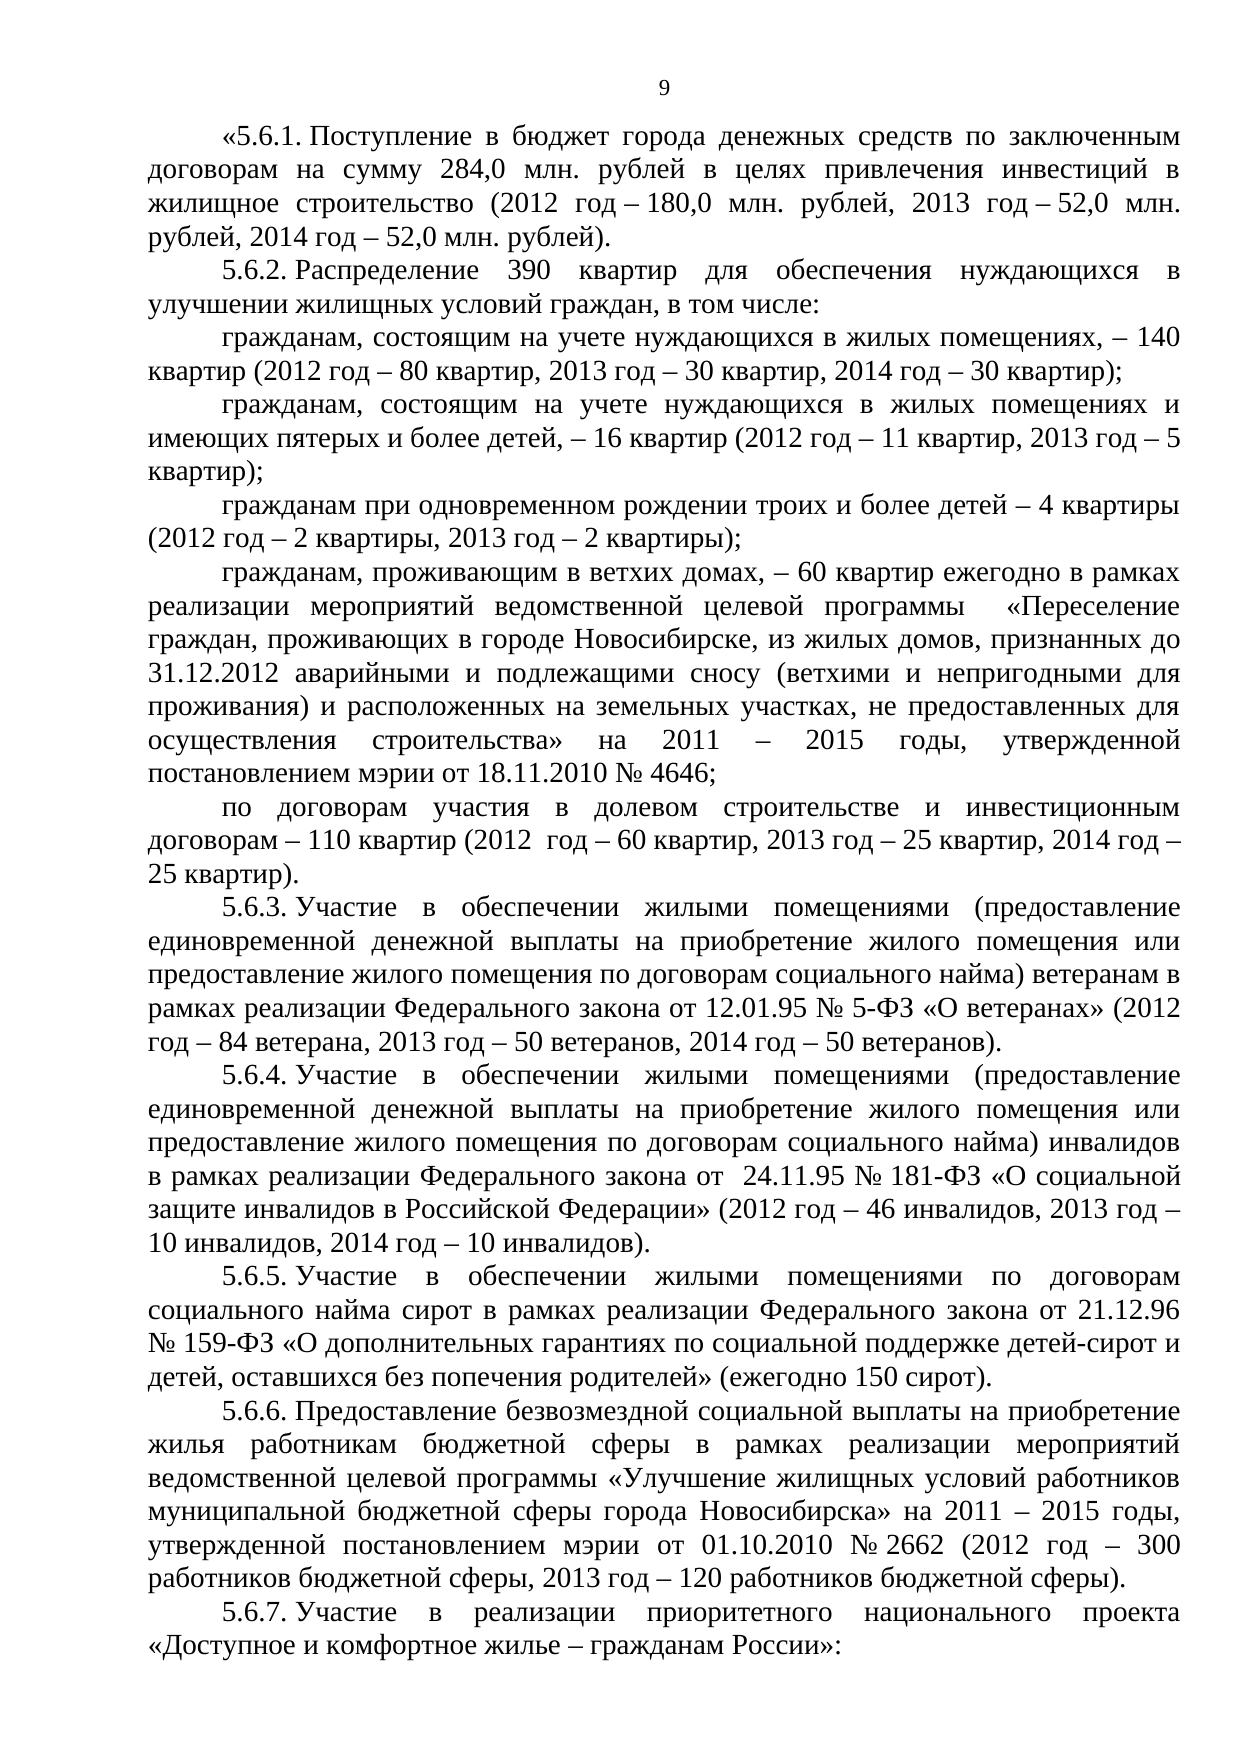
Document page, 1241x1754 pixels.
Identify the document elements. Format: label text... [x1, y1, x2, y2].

text 5.6.3. Участие в обеспечении жилыми помещениями (предоставление единовременной денежной выплаты на приобретение жилого помещения или предоставление жилого помещения по договорам социального найма) ветеранам в рамках реализации Федерального закона от 12.01.95 № 5-ФЗ «О ветеранах» (2012 год – 84 ветерана, 2013 год – 50 ветеранов, 2014 год – 50 ветеранов). [148, 889, 1181, 1057]
text гражданам, состоящим на учете нуждающихся в жилых помещениях и имеющих пятерых и более детей, – 16 квартир (2012 год – 11 квартир, 2013 год – 5 квартир); [148, 386, 1181, 487]
text гражданам, состоящим на учете нуждающихся в жилых помещениях, – 140 квартир (2012 год – 80 квартир, 2013 год – 30 квартир, 2014 год – 30 квартир); [148, 319, 1181, 386]
text гражданам при одновременном рождении троих и более детей – 4 квартиры (2012 год – 2 квартиры, 2013 год – 2 квартиры); [148, 487, 1181, 554]
text гражданам, проживающим в ветхих домах, – 60 квартир ежегодно в рамках реализации мероприятий ведомственной целевой программы «Переселение граждан, проживающих в городе Новосибирске, из жилых домов, признанных до 31.12.2012 аварийными и подлежащими сносу (ветхими и непригодными для проживания) и расположенных на земельных участках, не предоставленных для осуществления строительства» на 2011 – 2015 годы, утвержденной постановлением мэрии от 18.11.2010 № 4646; [148, 554, 1181, 789]
text 5.6.2. Распределение 390 квартир для обеспечения нуждающихся в улучшении жилищных условий граждан, в том числе: [148, 252, 1181, 319]
text 5.6.6. Предоставление безвозмездной социальной выплаты на приобретение жилья работникам бюджетной сферы в рамках реализации мероприятий ведомственной целевой программы «Улучшение жилищных условий работников муниципальной бюджетной сферы города Новосибирска» на 2011 – 2015 годы, утвержденной постановлением мэрии от 01.10.2010 № 2662 (2012 год – 300 работников бюджетной сферы, 2013 год – 120 работников бюджетной сферы). [148, 1393, 1181, 1594]
text 5.6.5. Участие в обеспечении жилыми помещениями по договорам социального найма сирот в рамках реализации Федерального закона от 21.12.96 № 159-ФЗ «О дополнительных гарантиях по социальной поддержке детей-сирот и детей, оставшихся без попечения родителей» (ежегодно 150 сирот). [148, 1258, 1181, 1393]
text 5.6.4. Участие в обеспечении жилыми помещениями (предоставление единовременной денежной выплаты на приобретение жилого помещения или предоставление жилого помещения по договорам социального найма) инвалидов в рамках реализации Федерального закона от 24.11.95 № 181-ФЗ «О социальной защите инвалидов в Российской Федерации» (2012 год – 46 инвалидов, 2013 год – 10 инвалидов, 2014 год – 10 инвалидов). [148, 1057, 1181, 1258]
text 5.6.7. Участие в реализации приоритетного национального проекта «Доступное и комфортное жилье – гражданам России»: [148, 1594, 1181, 1661]
text по договорам участия в долевом строительстве и инвестиционным договорам – 110 квартир (2012 год – 60 квартир, 2013 год – 25 квартир, 2014 год – 25 квартир). [148, 789, 1181, 889]
text «5.6.1. Поступление в бюджет города денежных средств по заключенным договорам на сумму 284,0 млн. рублей в целях привлечения инвестиций в жилищное строительство (2012 год – 180,0 млн. рублей, 2013 год – 52,0 млн. рублей, 2014 год – 52,0 млн. рублей). [148, 118, 1181, 252]
